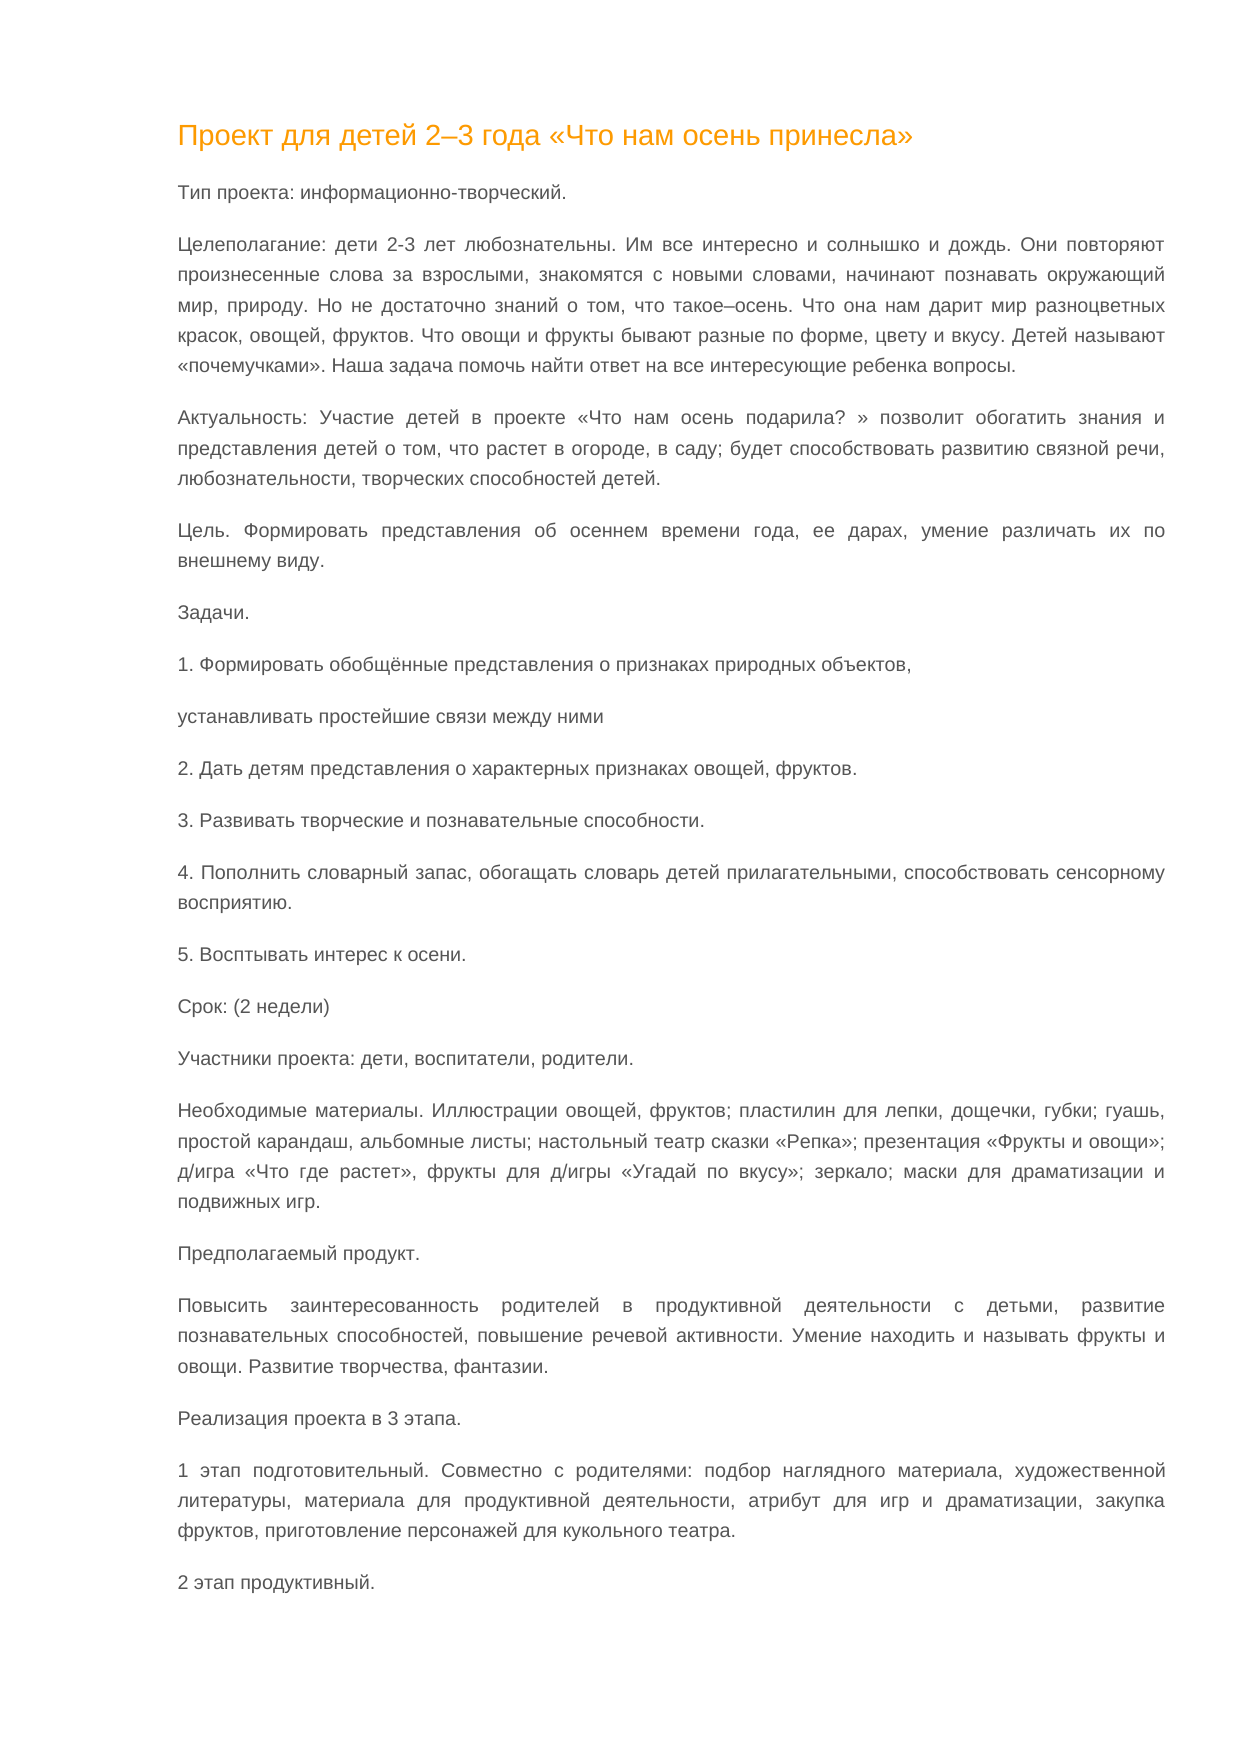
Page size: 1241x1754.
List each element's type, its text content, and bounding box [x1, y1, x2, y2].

text Проект для детей 2–3 года «Что нам осень принесла» [177, 118, 1167, 152]
text устанавливать простейшие связи между ними [177, 697, 1167, 728]
text Срок: (2 недели) [177, 988, 1167, 1018]
text Тип проекта: информационно-творческий. [177, 173, 1167, 204]
text 1. Формировать обобщённые представления о признаках природных объектов, [177, 645, 1167, 676]
text Предполагаемый продукт. [177, 1234, 1167, 1265]
text 4. Пополнить словарный запас, обогащать словарь детей прилагательными, способствовать сенсорному восприятию. [177, 853, 1167, 914]
text 3. Развивать творческие и познавательные способности. [177, 801, 1167, 832]
text Цель. Формировать представления об осеннем времени года, ее дарах, умение различать их по внешнему виду. [177, 511, 1167, 572]
text 2. Дать детям представления о характерных признаках овощей, фруктов. [177, 749, 1167, 780]
text Задачи. [177, 593, 1167, 624]
text Актуальность: Участие детей в проекте «Что нам осень подарила? » позволит обогатить знания и представления детей о том, что растет в огороде, в саду; будет способствовать развитию связной речи, любознательности, творческих способностей детей. [177, 398, 1167, 489]
text 2 этап продуктивный. [177, 1564, 1167, 1594]
text Участники проекта: дети, воспитатели, родители. [177, 1039, 1167, 1070]
text Целеполагание: дети 2-3 лет любознательны. Им все интересно и солнышко и дождь. Они повторяют произнесенные слова за взрослыми, знакомятся с новыми словами, начинают познавать окружающий мир, природу. Но не достаточно знаний о том, что такое–осень. Что она нам дарит мир разноцветных красок, овощей, фруктов. Что овощи и фрукты бывают разные по форме, цвету и вкусу. Детей называют «почемучками». Наша задача помочь найти ответ на все интересующие ребенка вопросы. [177, 225, 1167, 377]
text Необходимые материалы. Иллюстрации овощей, фруктов; пластилин для лепки, дощечки, губки; гуашь, простой карандаш, альбомные листы; настольный театр сказки «Репка»; презентация «Фрукты и овощи»; д/игра «Что где растет», фрукты для д/игры «Угадай по вкусу»; зеркало; маски для драматизации и подвижных игр. [177, 1092, 1167, 1213]
text 5. Восптывать интерес к осени. [177, 936, 1167, 966]
text Реализация проекта в 3 этапа. [177, 1399, 1167, 1429]
text Повысить заинтересованность родителей в продуктивной деятельности с детьми, развитие познавательных способностей, повышение речевой активности. Умение находить и называть фрукты и овощи. Развитие творчества, фантазии. [177, 1286, 1167, 1377]
text 1 этап подготовительный. Совместно с родителями: подбор наглядного материала, художественной литературы, материала для продуктивной деятельности, атрибут для игр и драматизации, закупка фруктов, приготовление персонажей для кукольного театра. [177, 1451, 1167, 1542]
